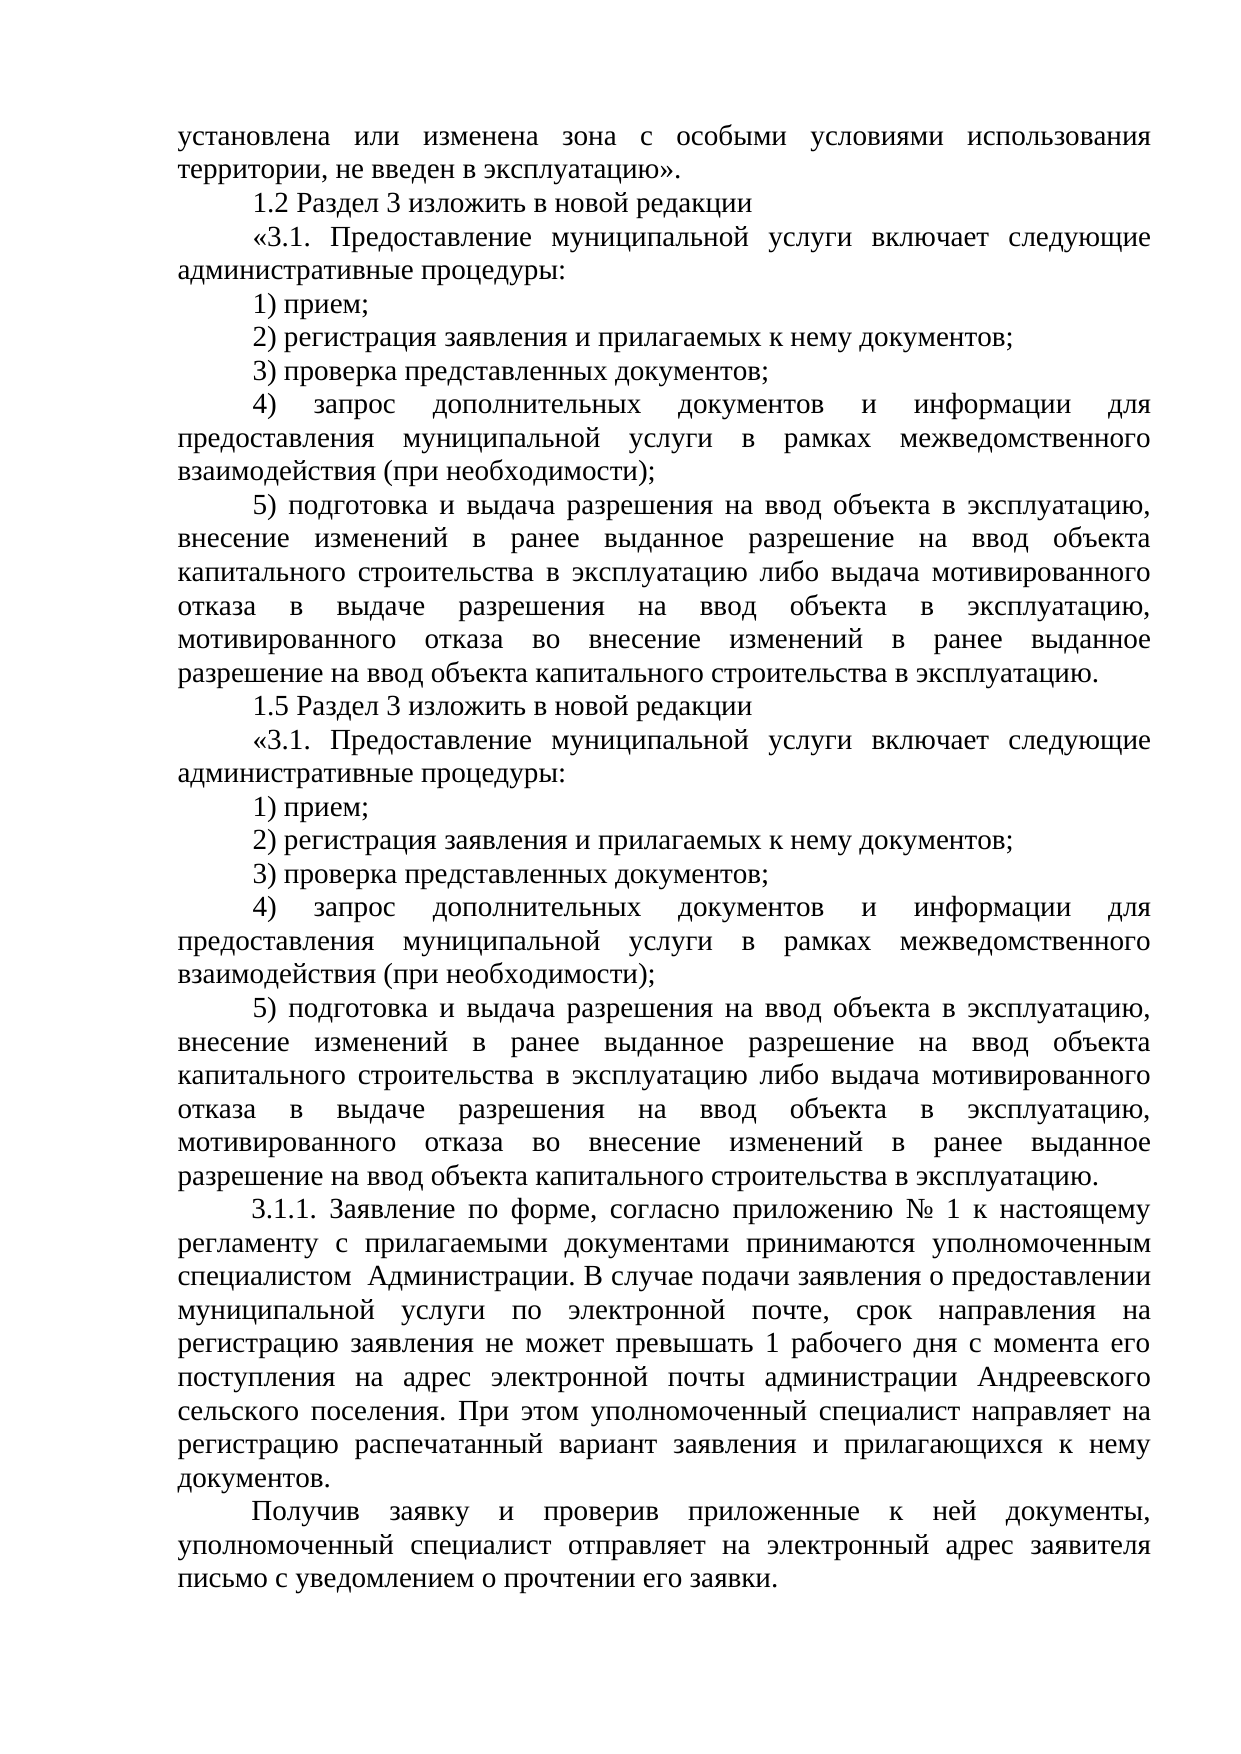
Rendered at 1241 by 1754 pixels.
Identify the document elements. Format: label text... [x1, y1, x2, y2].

text 2) регистрация заявления и прилагаемых к нему документов; [177, 319, 1152, 353]
text 5) подготовка и выдача разрешения на ввод объекта в эксплуатацию, внесение изменений в ранее выданное разрешение на ввод объекта капитального строительства в эксплуатацию либо выдача мотивированного отказа в выдаче разрешения на ввод объекта в эксплуатацию, мотивированного отказа во внесение изменений в ранее выданное разрешение на ввод объекта капитального строительства в эксплуатацию. [177, 487, 1152, 688]
text «3.1. Предоставление муниципальной услуги включает следующие административные процедуры: [177, 722, 1152, 789]
text 1) прием; [177, 286, 1152, 319]
text 1) прием; [177, 789, 1152, 822]
text «3.1. Предоставление муниципальной услуги включает следующие административные процедуры: [177, 219, 1152, 286]
text 4) запрос дополнительных документов и информации для предоставления муниципальной услуги в рамках межведомственного взаимодействия (при необходимости); [177, 889, 1152, 990]
text 1.2 Раздел 3 изложить в новой редакции [177, 185, 1152, 219]
text 3) проверка представленных документов; [177, 353, 1152, 386]
text 4) запрос дополнительных документов и информации для предоставления муниципальной услуги в рамках межведомственного взаимодействия (при необходимости); [177, 386, 1152, 487]
text 2) регистрация заявления и прилагаемых к нему документов; [177, 822, 1152, 856]
text 5) подготовка и выдача разрешения на ввод объекта в эксплуатацию, внесение изменений в ранее выданное разрешение на ввод объекта капитального строительства в эксплуатацию либо выдача мотивированного отказа в выдаче разрешения на ввод объекта в эксплуатацию, мотивированного отказа во внесение изменений в ранее выданное разрешение на ввод объекта капитального строительства в эксплуатацию. [177, 990, 1152, 1191]
text 3.1.1. Заявление по форме, согласно приложению № 1 к настоящему регламенту с прилагаемыми документами принимаются уполномоченным специалистом Администрации. В случае подачи заявления о предоставлении муниципальной услуги по электронной почте, срок направления на регистрацию заявления не может превышать 1 рабочего дня с момента его поступления на адрес электронной почты администрации Андреевского сельского поселения. При этом уполномоченный специалист направляет на регистрацию распечатанный вариант заявления и прилагающихся к нему документов. [177, 1191, 1152, 1493]
text 3) проверка представленных документов; [177, 856, 1152, 889]
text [177, 118, 1152, 185]
text 1.5 Раздел 3 изложить в новой редакции [177, 688, 1152, 722]
text Получив заявку и проверив приложенные к ней документы, уполномоченный специалист отправляет на электронный адрес заявителя письмо с уведомлением о прочтении его заявки. [177, 1493, 1152, 1594]
